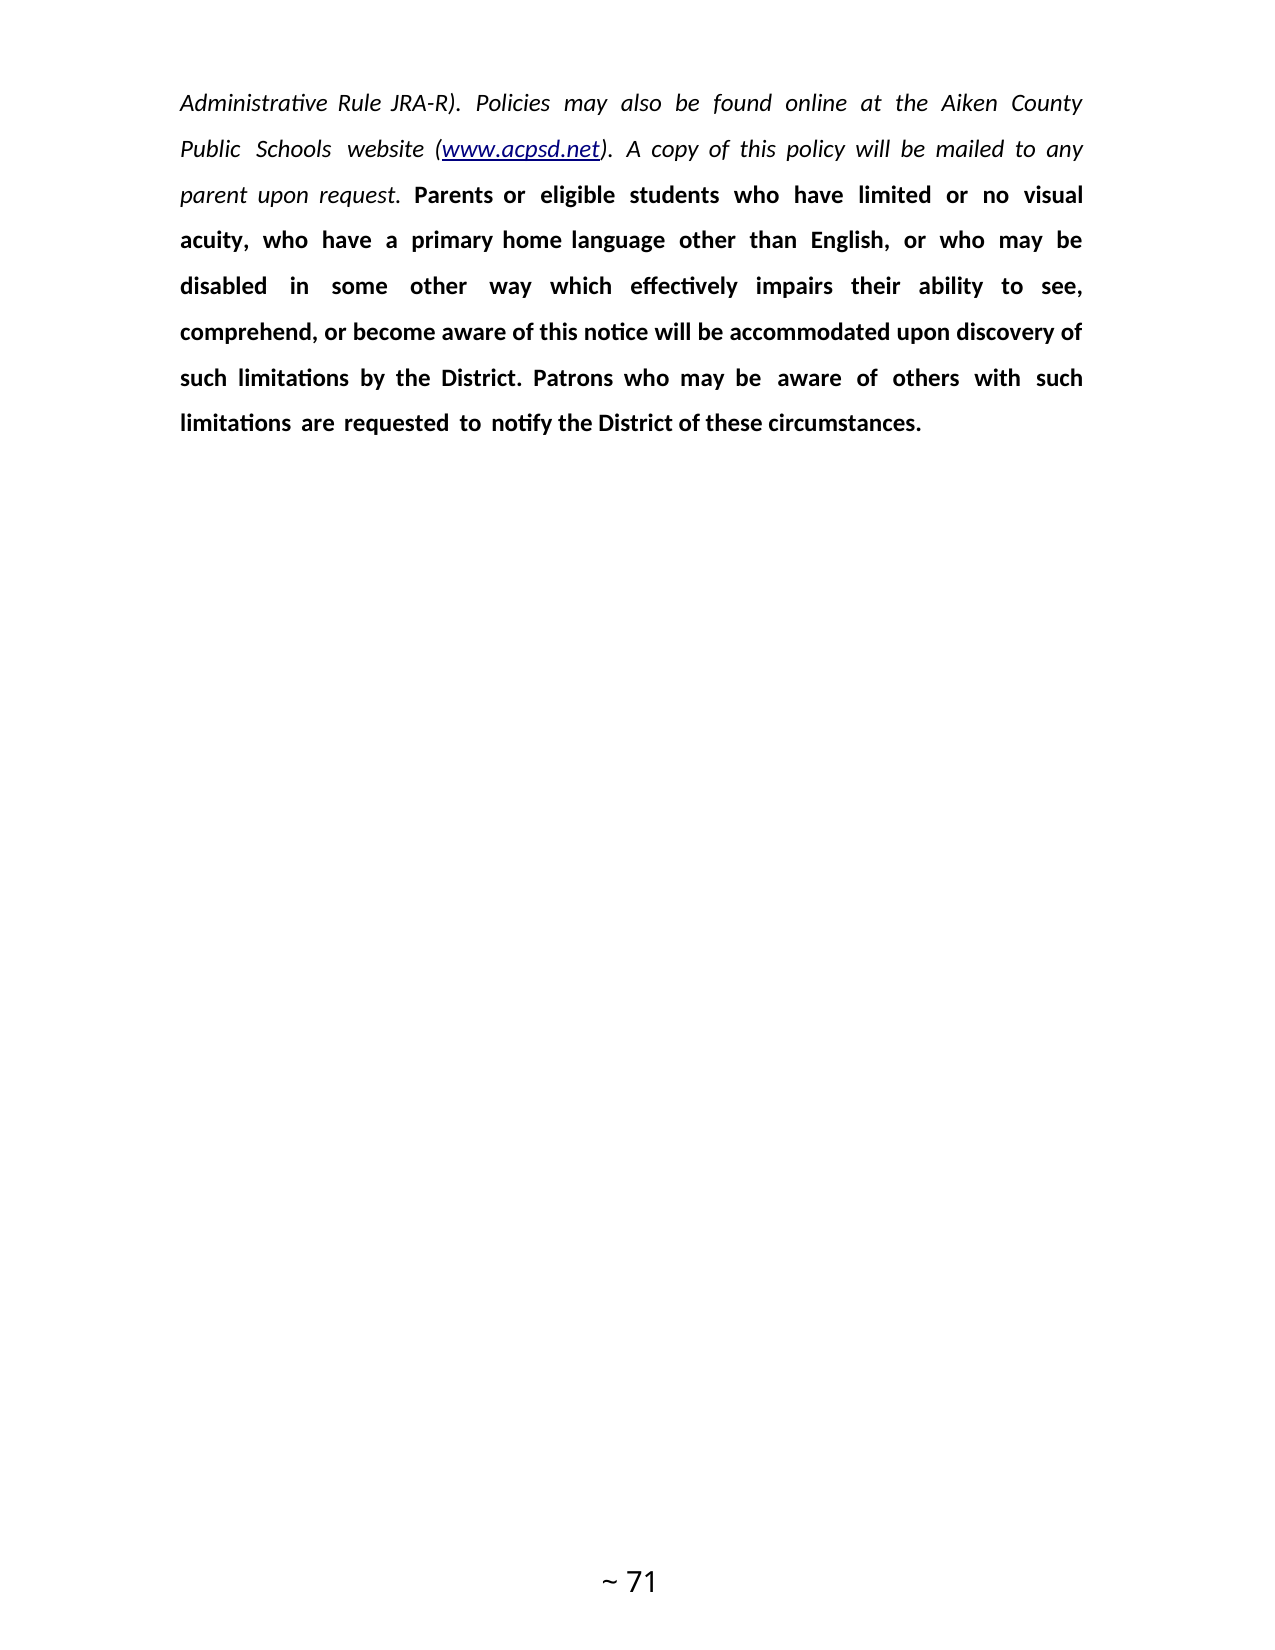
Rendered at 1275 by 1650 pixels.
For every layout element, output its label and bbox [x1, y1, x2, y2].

text [180, 87, 1083, 438]
